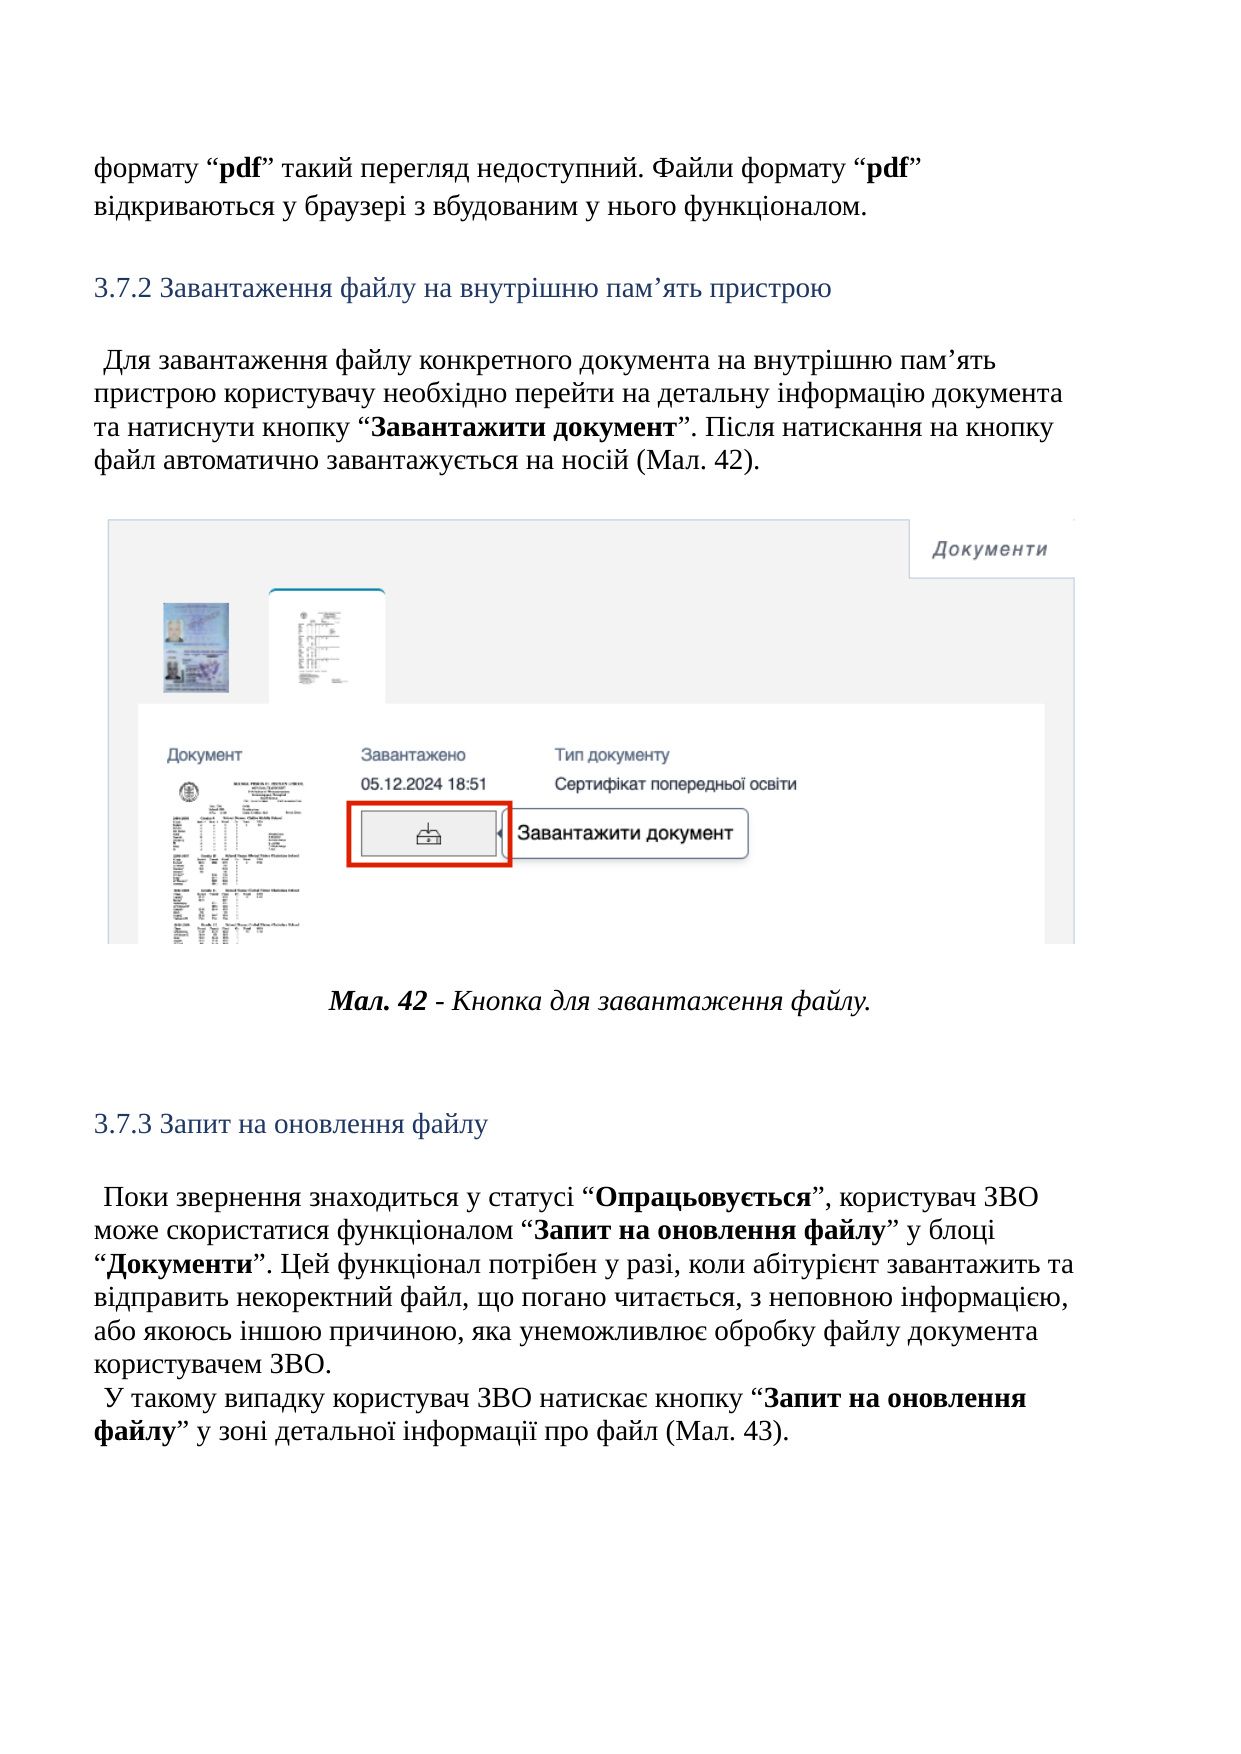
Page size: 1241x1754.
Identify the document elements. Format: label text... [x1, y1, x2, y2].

subtitle 3.7.3 Запит на оновлення файлу [94, 1107, 1090, 1140]
subtitle 3.7.2 Завантаження файлу на внутрішню памʼять пристрою [94, 270, 1090, 303]
text У такому випадку користувач ЗВО натискає кнопку “Запит на оновлення файлу” у зоні детальної інформації про файл (Мал. 43). [94, 1380, 1090, 1447]
picture [103, 506, 1093, 944]
text Мал. 42 - Кнопка для завантаження файлу. [112, 944, 1090, 1016]
text Для завантаження файлу конкретного документа на внутрішню памʼять пристрою користувачу необхідно перейти на детальну інформацію документа та натиснути кнопку “Завантажити документ”. Після натискання на кнопку файл автоматично завантажується на носій (Мал. 42). [94, 342, 1090, 507]
text Поки звернення знаходиться у статусі “Опрацьовується”, користувач ЗВО може скористатися функціоналом “Запит на оновлення файлу” у блоці “Документи”. Цей функціонал потрібен у разі, коли абітурієнт завантажить та відправить некоректний файл, що погано читається, з неповною інформацією, або якоюсь іншою причиною, яка унеможливлює обробку файлу документа користувачем ЗВО. [94, 1179, 1090, 1380]
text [94, 150, 1090, 222]
